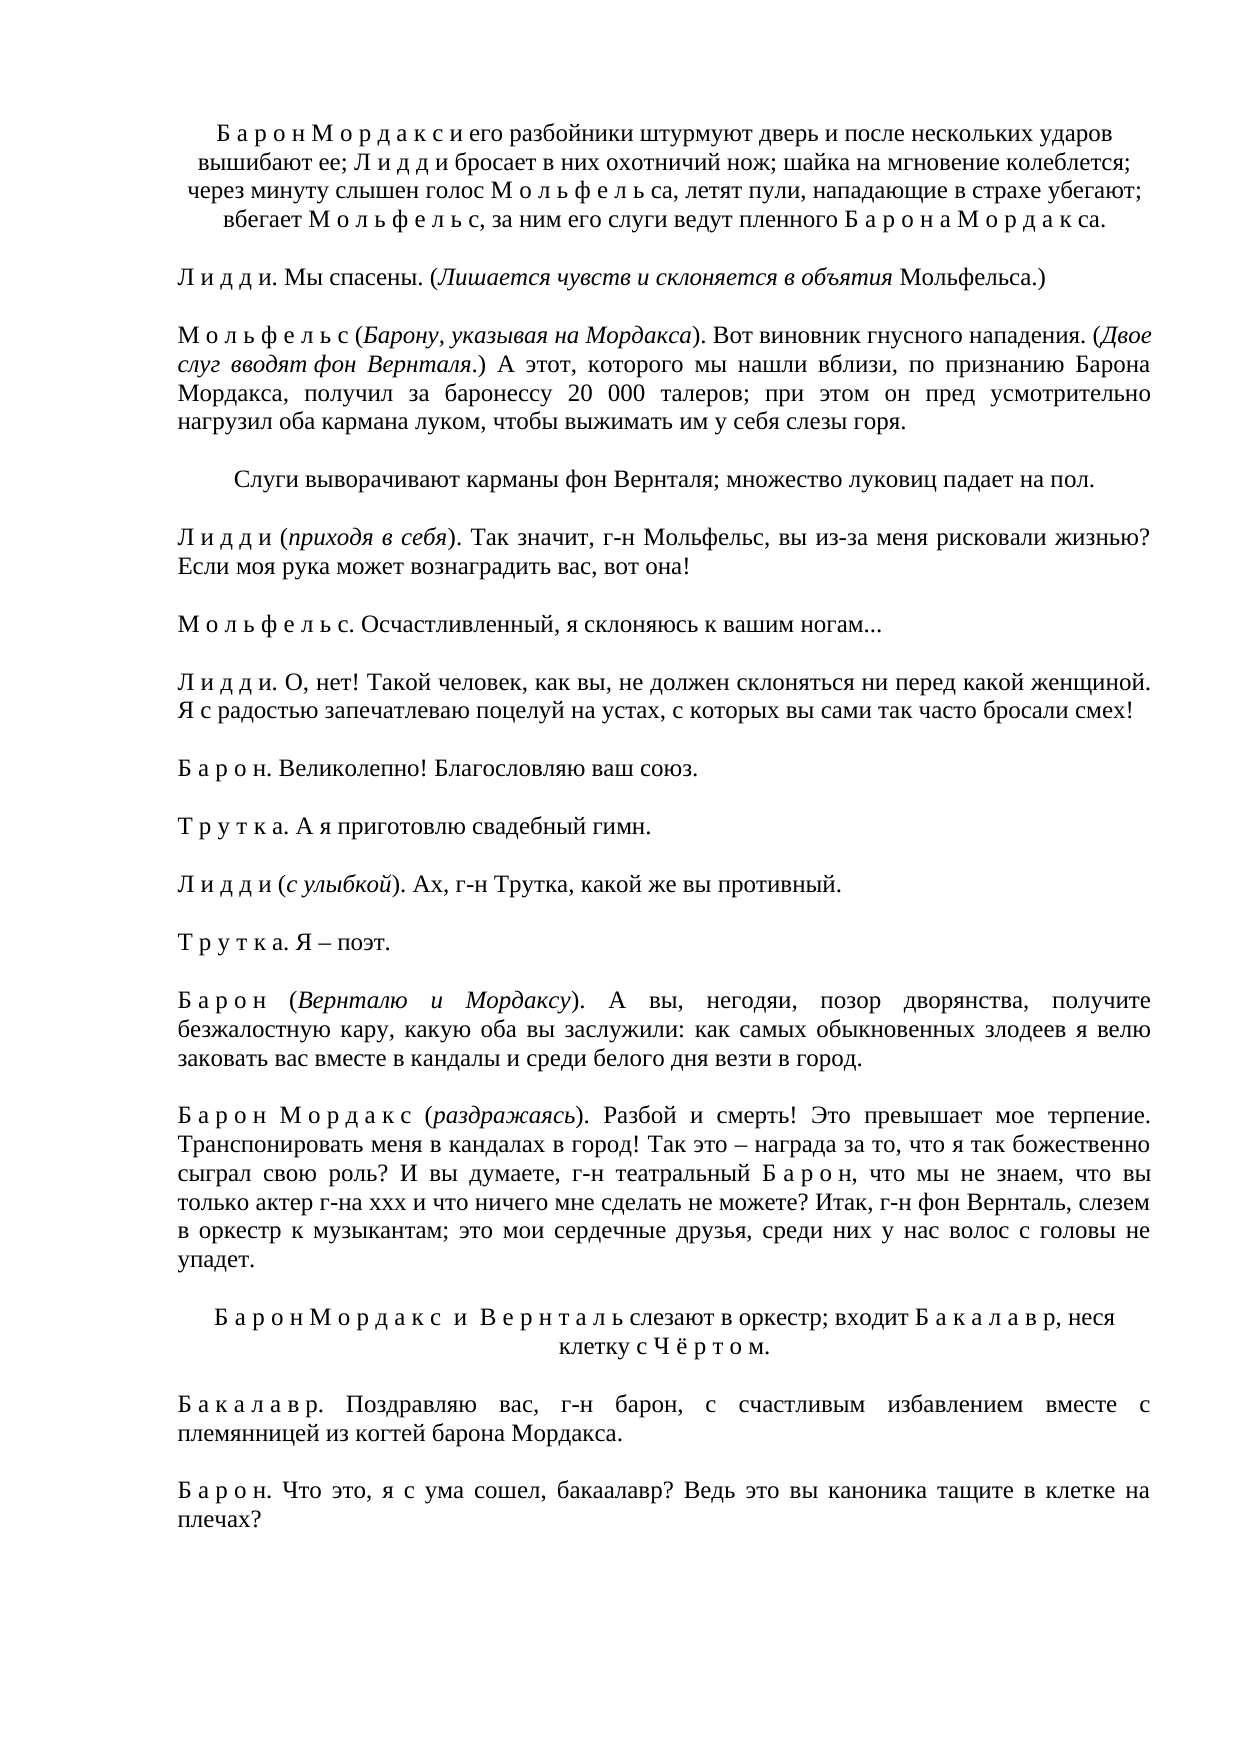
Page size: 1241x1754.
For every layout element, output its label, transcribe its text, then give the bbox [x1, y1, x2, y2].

text М о л ь ф е л ь с (Барону, указывая на Мордакса). Вот виновник гнусного нападения. (Двое слуг вводят фон Вернталя.) А этот, которого мы нашли вблизи, по признанию Барона Мордакса, получил за баронессу 20 000 талеров; при этом он пред усмотрительно нагрузил оба кармана луком, чтобы выжимать им у себя слезы горя. [177, 320, 1152, 435]
text М о л ь ф е л ь с. Осчастливленный, я склоняюсь к вашим ногам... [177, 609, 1152, 638]
text Л и д д и (с улыбкой). Ах, г-н Трутка, какой же вы противный. [177, 869, 1152, 898]
text Б а р о н. Что это, я с ума сошел, бакаалавр? Ведь это вы каноника тащите в клетке на плечах? [177, 1476, 1152, 1533]
text Л и д д и. О, нет! Такой человек, как вы, не должен склоняться ни перед какой женщиной. Я с радостью запечатлеваю поцелуй на устах, с которых вы сами так часто бросали смех! [177, 667, 1152, 724]
text Т р у т к а. Я – поэт. [177, 927, 1152, 956]
text Б а р о н. Великолепно! Благословляю ваш союз. [177, 753, 1152, 782]
text Б а к а л а в р. Поздравляю вас, г-н барон, с счастливым избавлением вместе с племянницей из когтей барона Мордакса. [177, 1389, 1152, 1446]
text Л и д д и (приходя в себя). Так значит, г-н Мольфельс, вы из-за меня рисковали жизнью? Если моя рука может вознаградить вас, вот она! [177, 522, 1152, 580]
text Б а р о н М о р д а к с (раздражаясь). Разбой и смерть! Это превышает мое терпение. Транспонировать меня в кандалах в город! Так это – награда за то, что я так божественно сыграл свою роль? И вы думаете, г-н театральный Б а р о н, что мы не знаем, что вы только актер г-на ххх и что ничего мне сделать не можете? Итак, г-н фон Вернталь, слезем в оркестр к музыкантам; это мои сердечные друзья, среди них у нас волос с головы не упадет. [177, 1101, 1152, 1273]
text Т р у т к а. А я приготовлю свадебный гимн. [177, 811, 1152, 840]
text Б а р о н М о р д а к с и его разбойники штурмуют дверь и после нескольких ударов вышибают ее; Л и д д и бросает в них охотничий нож; шайка на мгновение колеблется; через минуту слышен голос М о л ь ф е л ь са, летят пули, нападающие в страхе убегают; вбегает М о л ь ф е л ь с, за ним его слуги ведут пленного Б а р о н а М о р д а к са. [177, 118, 1152, 233]
text Б а р о н М о р д а к с и В е р н т а л ь слезают в оркестр; входит Б а к а л а в р, неся клетку с Ч ё р т о м. [177, 1302, 1152, 1360]
text Слуги выворачивают карманы фон Вернталя; множество луковиц падает на пол. [177, 464, 1152, 493]
text Б а р о н (Вернталю и Мордаксу). А вы, негодяи, позор дворянства, получите безжалостную кару, какую оба вы заслужили: как самых обыкновенных злодеев я велю заковать вас вместе в кандалы и среди белого дня везти в город. [177, 985, 1152, 1071]
text Л и д д и. Мы спасены. (Лишается чувств и склоняется в объятия Мольфельса.) [177, 262, 1152, 291]
